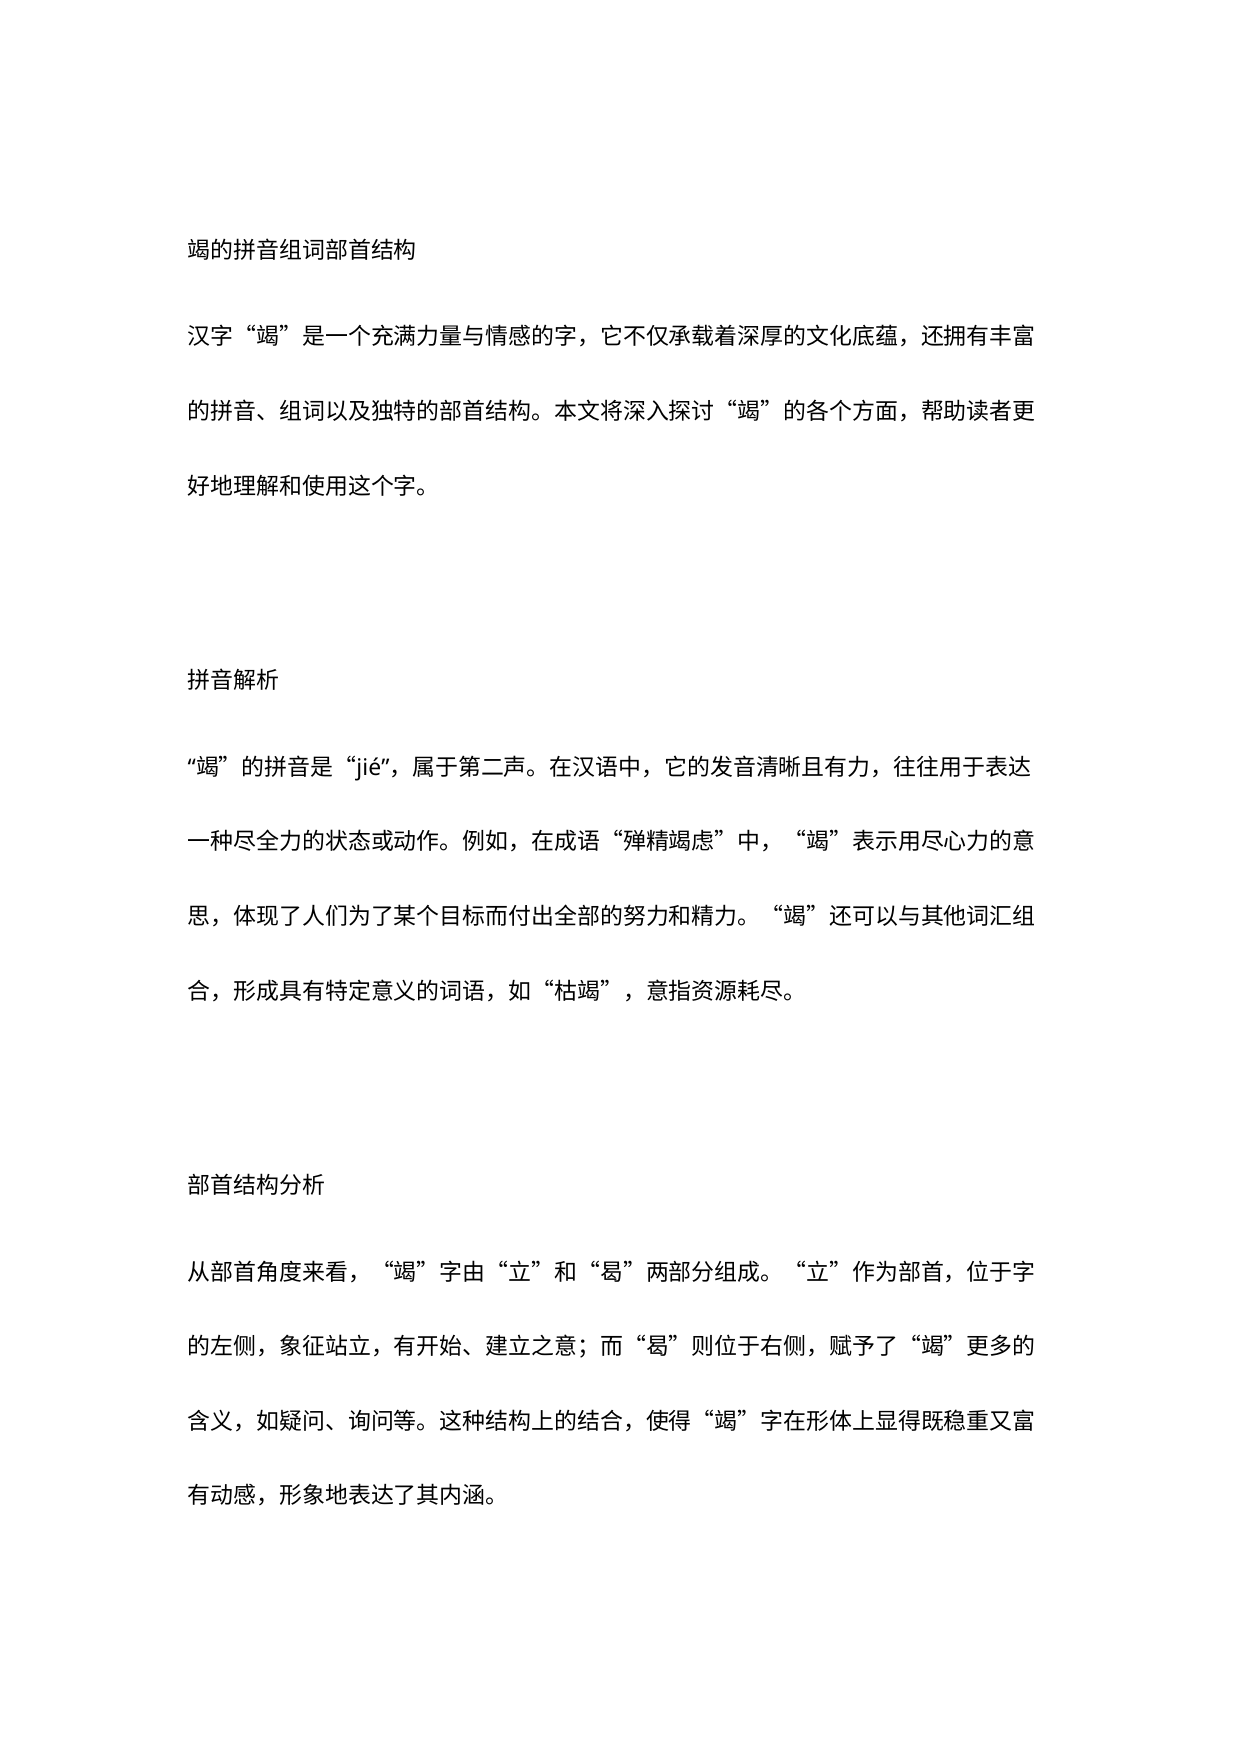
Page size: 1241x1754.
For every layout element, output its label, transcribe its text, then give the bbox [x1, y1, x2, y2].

text 从部首角度来看，“竭”字由“立”和“曷”两部分组成。“立”作为部首，位于字的左侧，象征站立，有开始、建立之意；而“曷”则位于右侧，赋予了“竭”更多的含义，如疑问、询问等。这种结构上的结合，使得“竭”字在形体上显得既稳重又富有动感，形象地表达了其内涵。 [187, 1237, 1053, 1527]
text 部首结构分析 [187, 1151, 1053, 1216]
text 竭的拼音组词部首结构 [187, 216, 1053, 281]
text “竭”的拼音是“jié”，属于第二声。在汉语中，它的发音清晰且有力，往往用于表达一种尽全力的状态或动作。例如，在成语“殚精竭虑”中，“竭”表示用尽心力的意思，体现了人们为了某个目标而付出全部的努力和精力。“竭”还可以与其他词汇组合，形成具有特定意义的词语，如“枯竭”，意指资源耗尽。 [187, 733, 1053, 1022]
text 汉字“竭”是一个充满力量与情感的字，它不仅承载着深厚的文化底蕴，还拥有丰富的拼音、组词以及独特的部首结构。本文将深入探讨“竭”的各个方面，帮助读者更好地理解和使用这个字。 [187, 302, 1053, 517]
text 拼音解析 [187, 646, 1053, 711]
